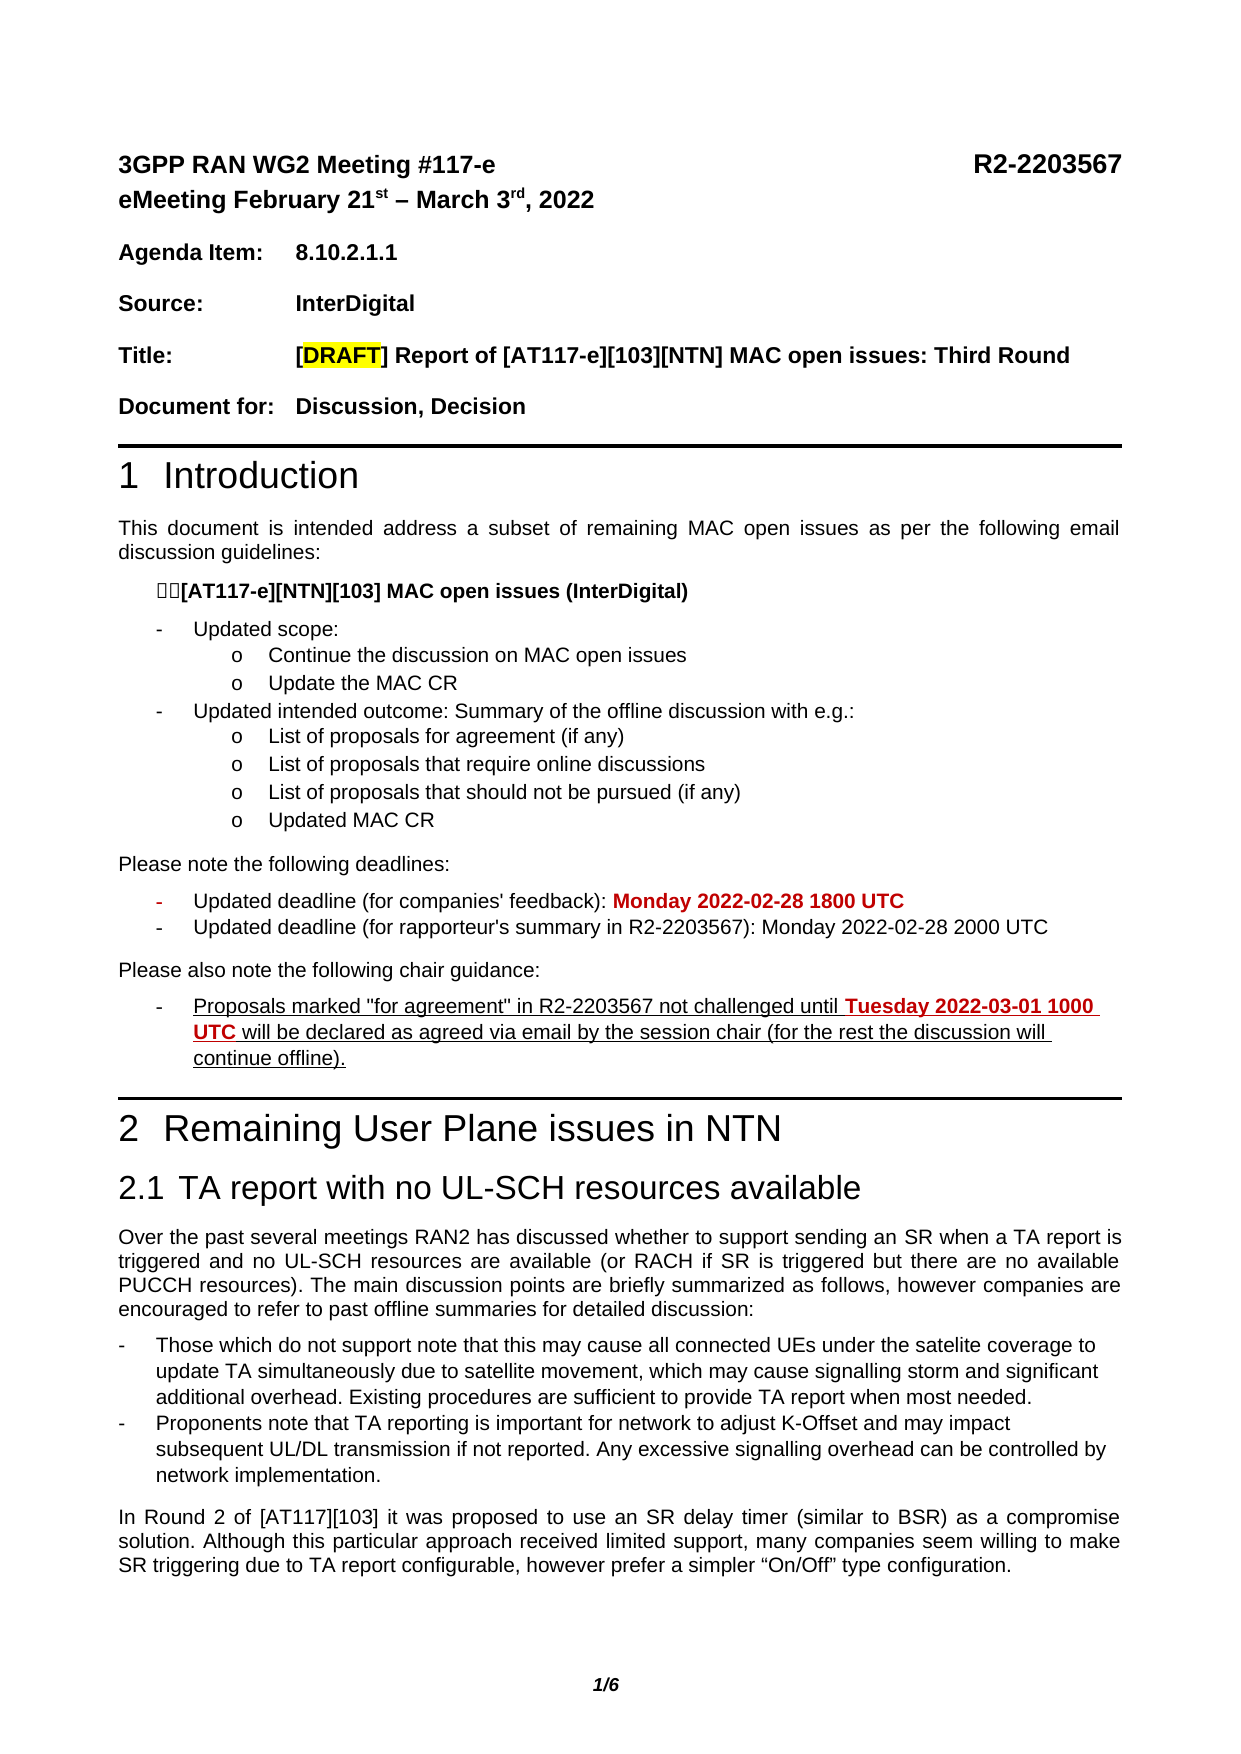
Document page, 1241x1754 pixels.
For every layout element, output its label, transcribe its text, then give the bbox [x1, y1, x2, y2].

list Updated intended outcome: Summary of the offline discussion with e.g.: [156, 698, 1122, 722]
text Over the past several meetings RAN2 has discussed whether to support sending an SR when a TA report is triggered and no UL-SCH resources are available (or RACH if SR is triggered but there are no available PUCCH resources). The main discussion points are briefly summarized as follows, however companies are encouraged to refer to past offline summaries for detailed discussion: [118, 1225, 1122, 1321]
text This document is intended address a subset of remaining MAC open issues as per the following email discussion guidelines: [118, 516, 1122, 563]
list Continue the discussion on MAC open issues [231, 643, 1122, 669]
list List of proposals for agreement (if any) [231, 724, 1122, 750]
list Proponents note that TA reporting is important for network to adjust K-Offset and may impact subsequent UL/DL transmission if not reported. Any excessive signalling overhead can be controlled by network implementation. [118, 1411, 1122, 1486]
text [AT117-e][NTN][103] MAC open issues (InterDigital) [156, 576, 1122, 604]
list Updated deadline (for companies' feedback): Monday 2022-02-28 1800 UTC [156, 889, 1122, 913]
text eMeeting February 21st – March 3rd, 2022 [118, 185, 1122, 214]
list Updated scope: [156, 617, 1122, 641]
list List of proposals that should not be pursued (if any) [231, 780, 1122, 806]
text Please also note the following chair guidance: [118, 957, 1122, 981]
text Title: [DRAFT] Report of [AT117-e][103][NTN] MAC open issues: Third Round [381, 342, 1122, 368]
subtitle Remaining User Plane issues in NTN [118, 1100, 1122, 1149]
list List of proposals that require online discussions [231, 752, 1122, 778]
text Source: InterDigital [118, 290, 1122, 317]
list Proposals marked "for agreement" in R2-2203567 not challenged until Tuesday 2022-03-01 1000 UTC will be declared as agreed via email by the session chair (for the rest the discussion will continue offline). [156, 994, 1122, 1070]
text Agenda Item: 8.10.2.1.1 [118, 239, 1122, 265]
subtitle Introduction [118, 448, 1122, 497]
list Updated MAC CR [231, 808, 1122, 833]
list Update the MAC CR [231, 671, 1122, 696]
list Those which do not support note that this may cause all connected UEs under the satelite coverage to update TA simultaneously due to satellite movement, which may cause signalling storm and significant additional overhead. Existing procedures are sufficient to provide TA report when most needed. [118, 1333, 1122, 1409]
list Updated deadline (for rapporteur's summary in R2-2203567): Monday 2022-02-28 2000 UTC [156, 915, 1122, 939]
subtitle TA report with no UL-SCH resources available [118, 1168, 1122, 1206]
text Please note the following deadlines: [118, 852, 1122, 876]
text In Round 2 of [AT117][103] it was proposed to use an SR delay timer (similar to BSR) as a compromise solution. Although this particular approach received limited support, many companies seem willing to make SR triggering due to TA report configurable, however prefer a simpler “On/Off” type configuration. [118, 1505, 1122, 1577]
text Title: [DRAFT] Report of [AT117-e][103][NTN] MAC open issues: Third Round [118, 342, 303, 368]
text 3GPP RAN WG2 Meeting #117-e R2-2203567 [118, 148, 1122, 179]
text Document for: Discussion, Decision [118, 393, 1122, 419]
